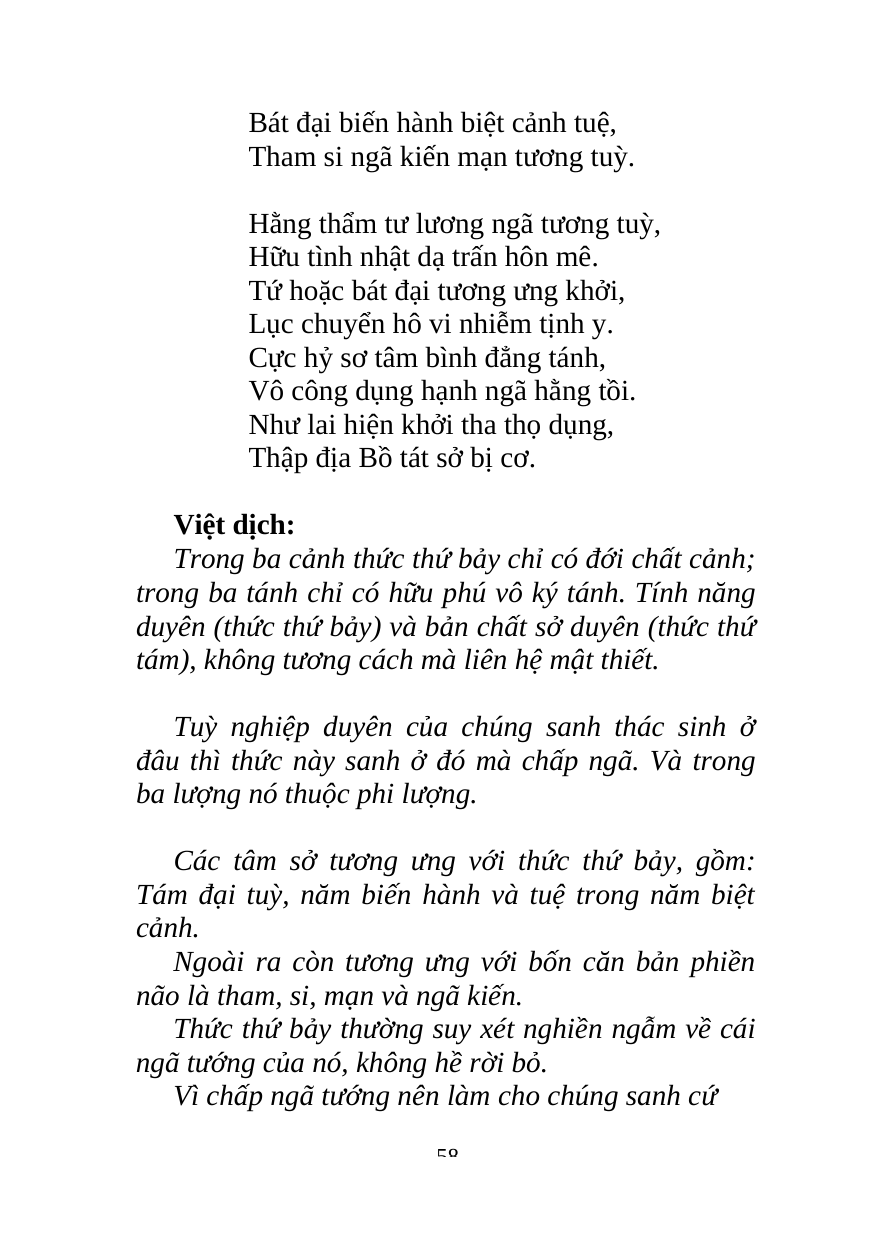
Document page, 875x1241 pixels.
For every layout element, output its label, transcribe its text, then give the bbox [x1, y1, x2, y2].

text Hằng thẩm tư lương ngã tương tuỳ, Hữu tình nhật dạ trấn hôn mê. [248, 206, 662, 273]
text Tứ hoặc bát đại tương ưng khởi, Lục chuyển hô vi nhiễm tịnh y. Cực hỷ sơ tâm bình đẳng tánh, Vô công dụng hạnh ngã hằng tồi. Như lai hiện khởi tha thọ dụng, Thập địa Bồ tát sở bị cơ. [248, 273, 637, 474]
text Bát đại biến hành biệt cảnh tuệ, Tham si ngã kiến mạn tương tuỳ. [248, 105, 636, 172]
text Các tâm sở tương ưng với thức thứ bảy, gồm: Tám đại tuỳ, năm biến hành và tuệ trong năm biệt cảnh. [136, 843, 756, 944]
text Thức thứ bảy thường suy xét nghiền ngẫm về cái ngã tướng của nó, không hề rời bỏ. [136, 1011, 756, 1078]
text Tuỳ nghiệp duyên của chúng sanh thác sinh ở đâu thì thức này sanh ở đó mà chấp ngã. Và trong ba lượng nó thuộc phi lượng. [136, 709, 756, 810]
subtitle Việt dịch: [173, 508, 782, 542]
text Trong ba cảnh thức thứ bảy chỉ có đới chất cảnh; trong ba tánh chỉ có hữu phú vô ký tánh. Tính năng duyên (thức thứ bảy) và bản chất sở duyên (thức thứ tám), không tương cách mà liên hệ mật thiết. [136, 542, 756, 676]
text Vì chấp ngã tướng nên làm cho chúng sanh cứ [173, 1078, 782, 1112]
text Ngoài ra còn tương ưng với bốn căn bản phiền não là tham, si, mạn và ngã kiến. [136, 944, 756, 1011]
